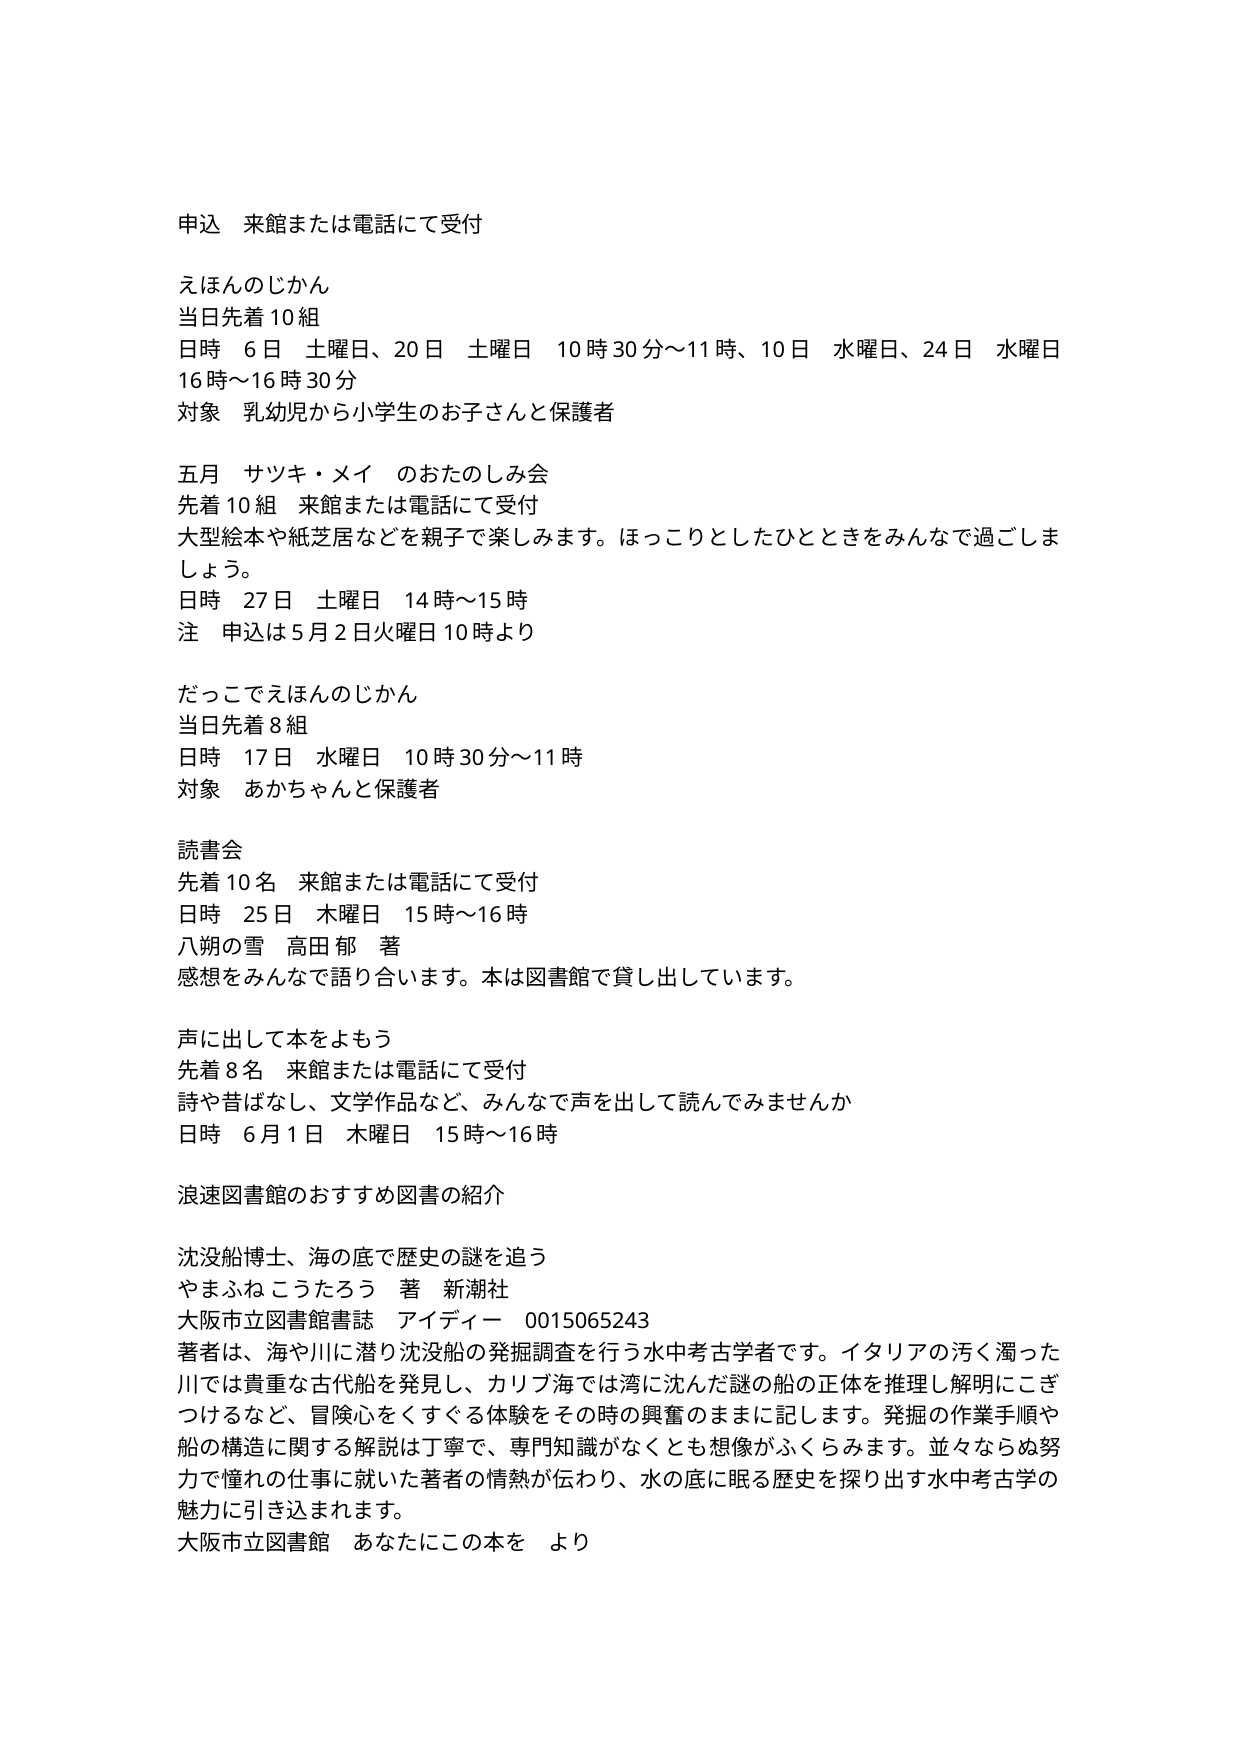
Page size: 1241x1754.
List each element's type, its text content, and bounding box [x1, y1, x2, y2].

text 大阪市立図書館 あなたにこの本を より [177, 1525, 1063, 1557]
text 五月 サツキ・メイ のおたのしみ会 [177, 457, 1063, 488]
text 先着10組 来館または電話にて受付 [177, 488, 1063, 520]
text 先着10名 来館または電話にて受付 [177, 865, 1063, 897]
text 著者は、海や川に潜り沈没船の発掘調査を行う水中考古学者です。イタリアの汚く濁った川では貴重な古代船を発見し、カリブ海では湾に沈んだ謎の船の正体を推理し解明にこぎつけるなど、冒険心をくすぐる体験をその時の興奮のままに記します。発掘の作業手順や船の構造に関する解説は丁寧で、専門知識がなくとも想像がふくらみます。並々ならぬ努力で憧れの仕事に就いた著者の情熱が伝わり、水の底に眠る歴史を探り出す水中考古学の魅力に引き込まれます。 [177, 1335, 1063, 1525]
text だっこでえほんのじかん [177, 677, 1063, 708]
text 詩や昔ばなし、文学作品など、みんなで声を出して読んでみませんか [177, 1085, 1063, 1117]
text 日時 17日 水曜日 10時30分～11時 [177, 740, 1063, 772]
text 沈没船博士、海の底で歴史の謎を追う [177, 1240, 1063, 1272]
text 対象 あかちゃんと保護者 [177, 772, 1063, 804]
text 対象 乳幼児から小学生のお子さんと保護者 [177, 395, 1063, 427]
text 先着8名 来館または電話にて受付 [177, 1053, 1063, 1085]
text やまふね こうたろう 著 新潮社 [177, 1272, 1063, 1303]
text 感想をみんなで語り合います。本は図書館で貸し出しています。 [177, 960, 1063, 992]
text 大型絵本や紙芝居などを親子で楽しみます。ほっこりとしたひとときをみんなで過ごしましょう。 [177, 520, 1063, 583]
text 当日先着8組 [177, 708, 1063, 740]
text 申込 来館または電話にて受付 [177, 207, 1063, 238]
text 日時 27日 土曜日 14時～15時 [177, 583, 1063, 615]
text 声に出して本をよもう [177, 1022, 1063, 1053]
text 読書会 [177, 833, 1063, 865]
text 日時 25日 木曜日 15時～16時 [177, 897, 1063, 929]
text 注 申込は5月2日火曜日10時より [177, 615, 1063, 647]
text 日時 6日 土曜日、20日 土曜日 10時30分～11時、10日 水曜日、24日 水曜日 16時～16時30分 [177, 332, 1063, 395]
text 大阪市立図書館書誌 アイディー 0015065243 [177, 1303, 1063, 1335]
text えほんのじかん [177, 268, 1063, 300]
text 浪速図書館のおすすめ図書の紹介 [177, 1178, 1063, 1210]
text 八朔の雪 高田 郁 著 [177, 929, 1063, 960]
text 当日先着10組 [177, 300, 1063, 332]
text 日時 6月1日 木曜日 15時～16時 [177, 1117, 1063, 1149]
